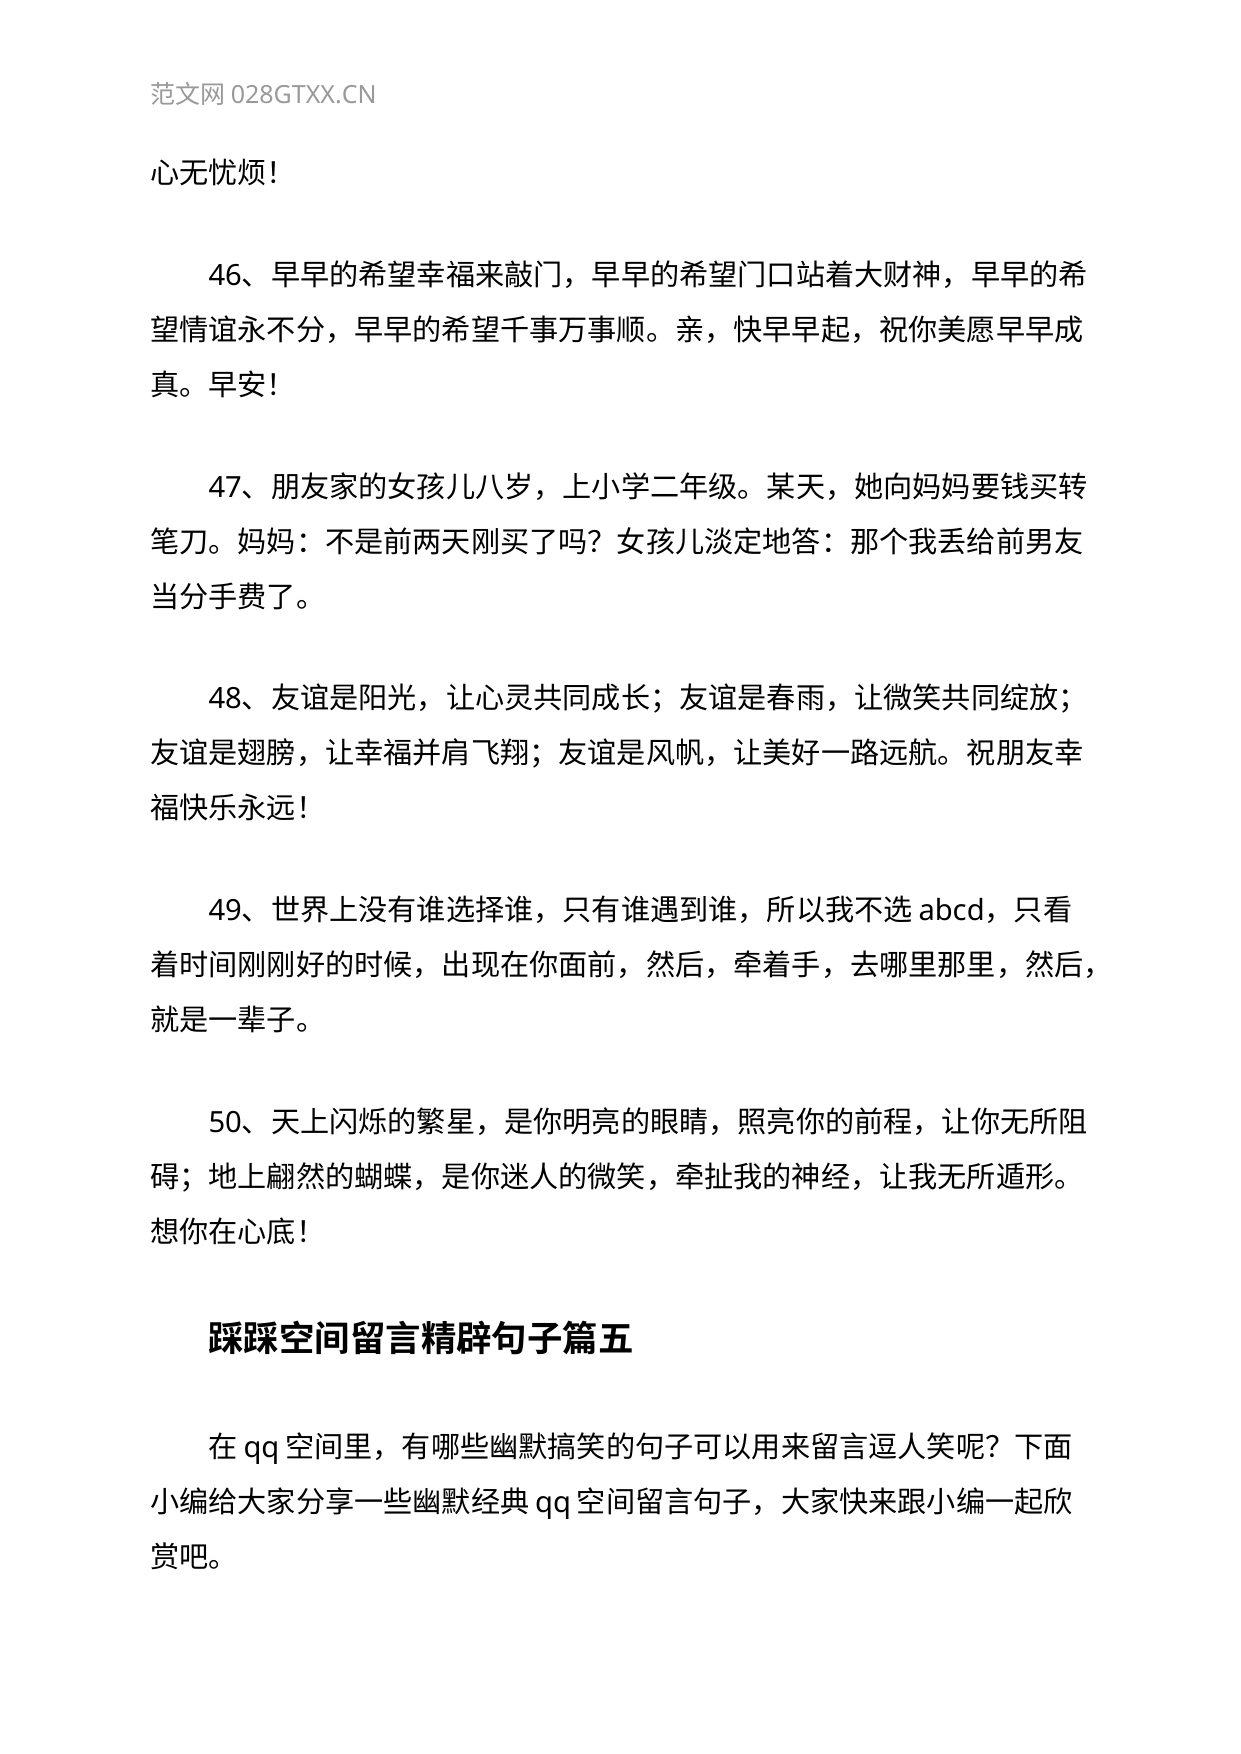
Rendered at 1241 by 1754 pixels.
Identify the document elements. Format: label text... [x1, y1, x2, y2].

text 50、天上闪烁的繁星，是你明亮的眼睛，照亮你的前程，让你无所阻碍；地上翩然的蝴蝶，是你迷人的微笑，牵扯我的神经，让我无所遁形。想你在心底！ [150, 1098, 1090, 1251]
text 48、友谊是阳光，让心灵共同成长；友谊是春雨，让微笑共同绽放；友谊是翅膀，让幸福并肩飞翔；友谊是风帆，让美好一路远航。祝朋友幸福快乐永远！ [150, 675, 1090, 827]
text 踩踩空间留言精辟句子篇五 [150, 1310, 1090, 1361]
text 在qq空间里，有哪些幽默搞笑的句子可以用来留言逗人笑呢？下面小编给大家分享一些幽默经典qq空间留言句子，大家快来跟小编一起欣赏吧。 [150, 1423, 1090, 1576]
text 49、世界上没有谁选择谁，只有谁遇到谁，所以我不选abcd，只看着时间刚刚好的时候，出现在你面前，然后，牵着手，去哪里那里，然后，就是一辈子。 [150, 887, 1090, 1039]
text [150, 150, 1090, 192]
text 46、早早的希望幸福来敲门，早早的希望门口站着大财神，早早的希望情谊永不分，早早的希望千事万事顺。亲，快早早起，祝你美愿早早成真。早安！ [150, 252, 1090, 404]
text 47、朋友家的女孩儿八岁，上小学二年级。某天，她向妈妈要钱买转笔刀。妈妈：不是前两天刚买了吗？女孩儿淡定地答：那个我丢给前男友当分手费了。 [150, 463, 1090, 616]
